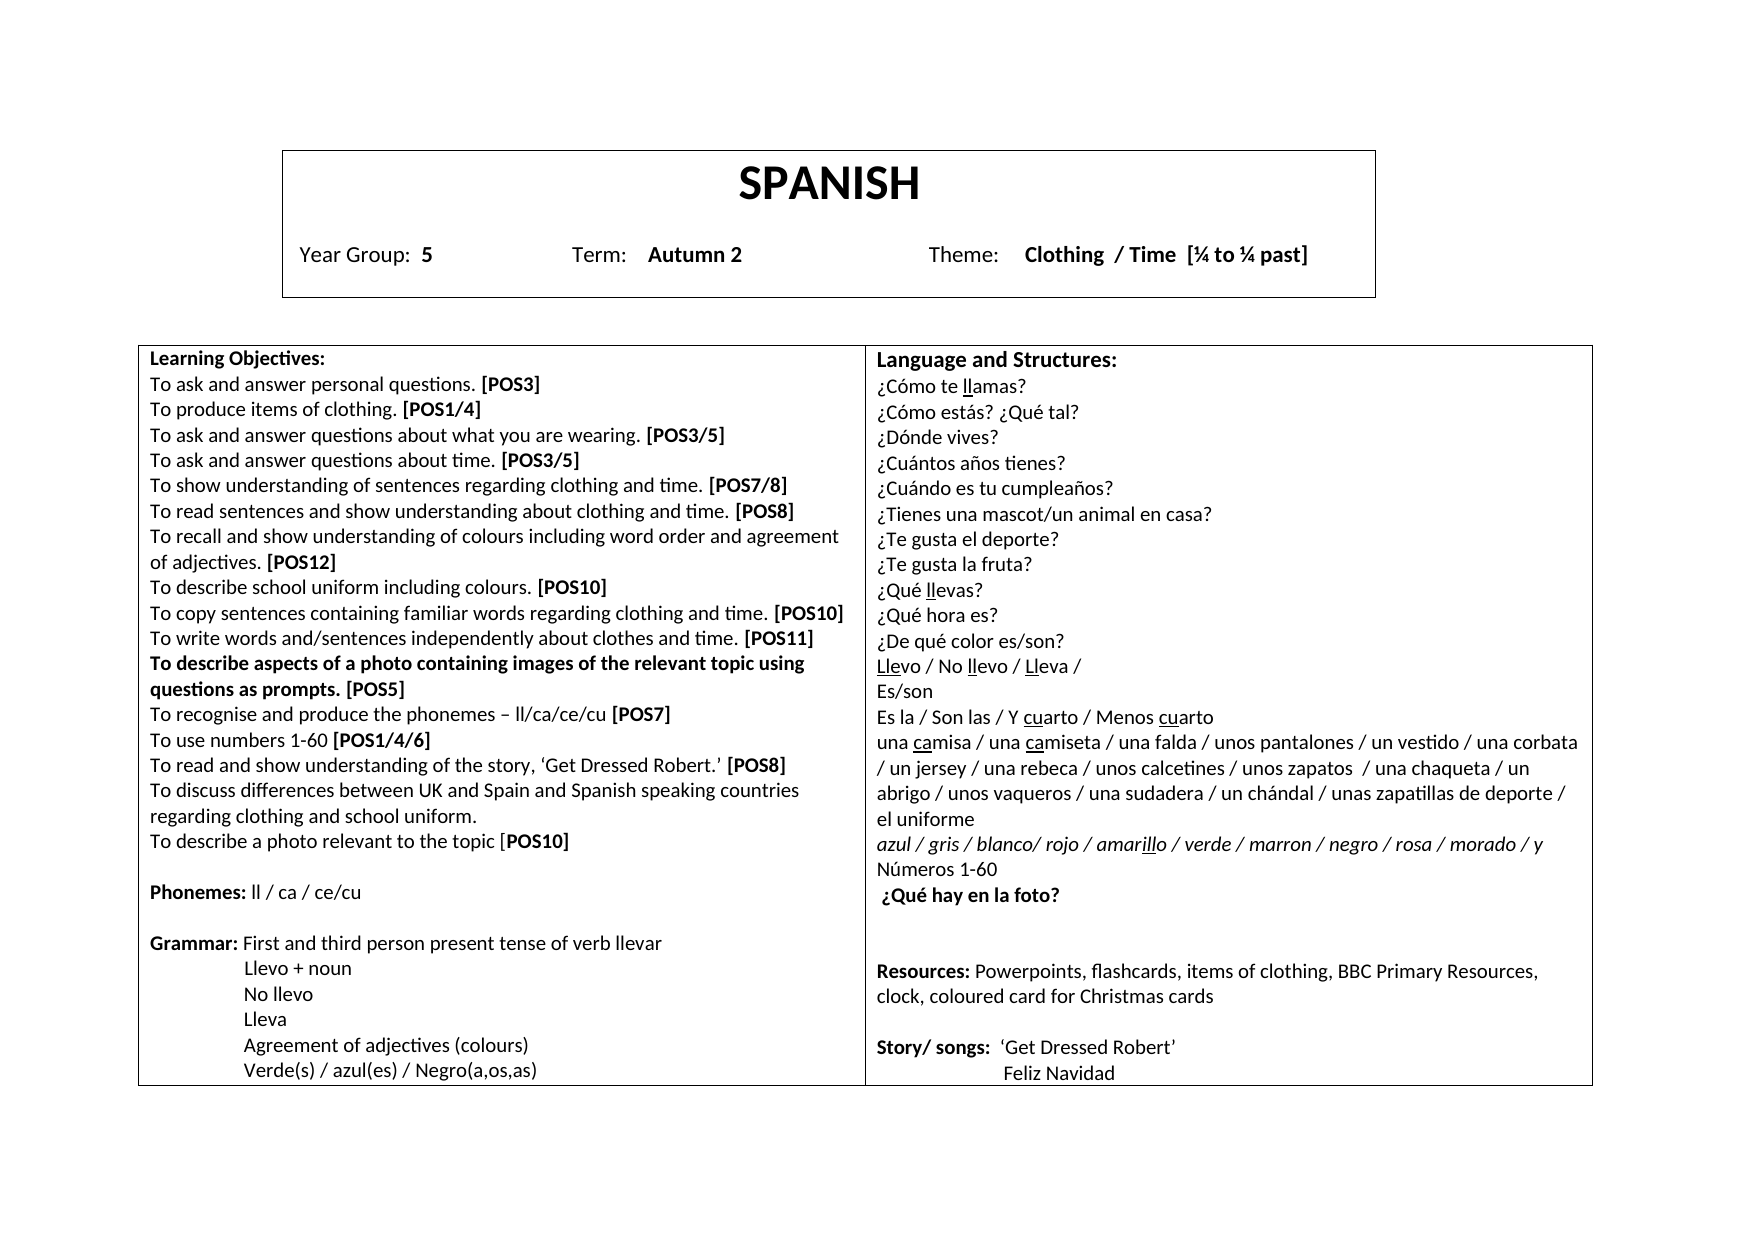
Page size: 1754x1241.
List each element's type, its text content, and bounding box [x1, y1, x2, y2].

table_header SPANISH Year Group: 5 Term: Autumn 2 Theme: Clothing / Time [¼ to ¼ past] [283, 151, 1375, 297]
table_header Learning Objectives: To ask and answer personal questions. [POS3] To produce items of clothing. [POS1/4] To ask and answer questions about what you are wearing. [POS3/5] To ask and answer questions about time. [POS3/5] To show understanding of sentences regarding clothing and time. [POS7/8] To read sentences and show understanding about clothing and time. [POS8] To recall and show understanding of colours including word order and agreement of adjectives. [POS12] To describe school uniform including colours. [POS10] To copy sentences containing familiar words regarding clothing and time. [POS10] To write words and/sentences independently about clothes and time. [POS11] To describe aspects of a photo containing images of the relevant topic using questions as prompts. [POS5] To recognise and produce the phonemes – ll/ca/ce/cu [POS7] To use numbers 1-60 [POS1/4/6] To read and show understanding of the story, ‘Get Dressed Robert.’ [POS8] To discuss differences between UK and Spain and Spanish speaking countries regarding clothing and school uniform. To describe a photo relevant to the topic [POS10] Phonemes: ll / ca / ce/cu Grammar: First and third person present tense of verb llevar Llevo + noun No llevo Lleva Agreement of adjectives (colours) Verde(s) / azul(es) / Negro(a,os,as) [139, 346, 865, 1085]
table_header Language and Structures: ¿Cómo te llamas? ¿Cómo estás? ¿Qué tal? ¿Dónde vives? ¿Cuántos años tienes? ¿Cuándo es tu cumpleaños? ¿Tienes una mascot/un animal en casa? ¿Te gusta el deporte? ¿Te gusta la fruta? ¿Qué llevas? ¿Qué hora es? ¿De qué color es/son? Llevo / No llevo / Lleva / Es/son Es la / Son las / Y cuarto / Menos cuarto una camisa / una camiseta / una falda / unos pantalones / un vestido / una corbata / un jersey / una rebeca / unos calcetines / unos zapatos / una chaqueta / un abrigo / unos vaqueros / una sudadera / un chándal / unas zapatillas de deporte / el uniforme azul / gris / blanco/ rojo / amarillo / verde / marron / negro / rosa / morado / y Números 1-60 ¿Qué hay en la foto? Resources: Powerpoints, flashcards, items of clothing, BBC Primary Resources, clock, coloured card for Christmas cards Story/ songs: ‘Get Dressed Robert’ Feliz Navidad [866, 346, 1592, 1085]
